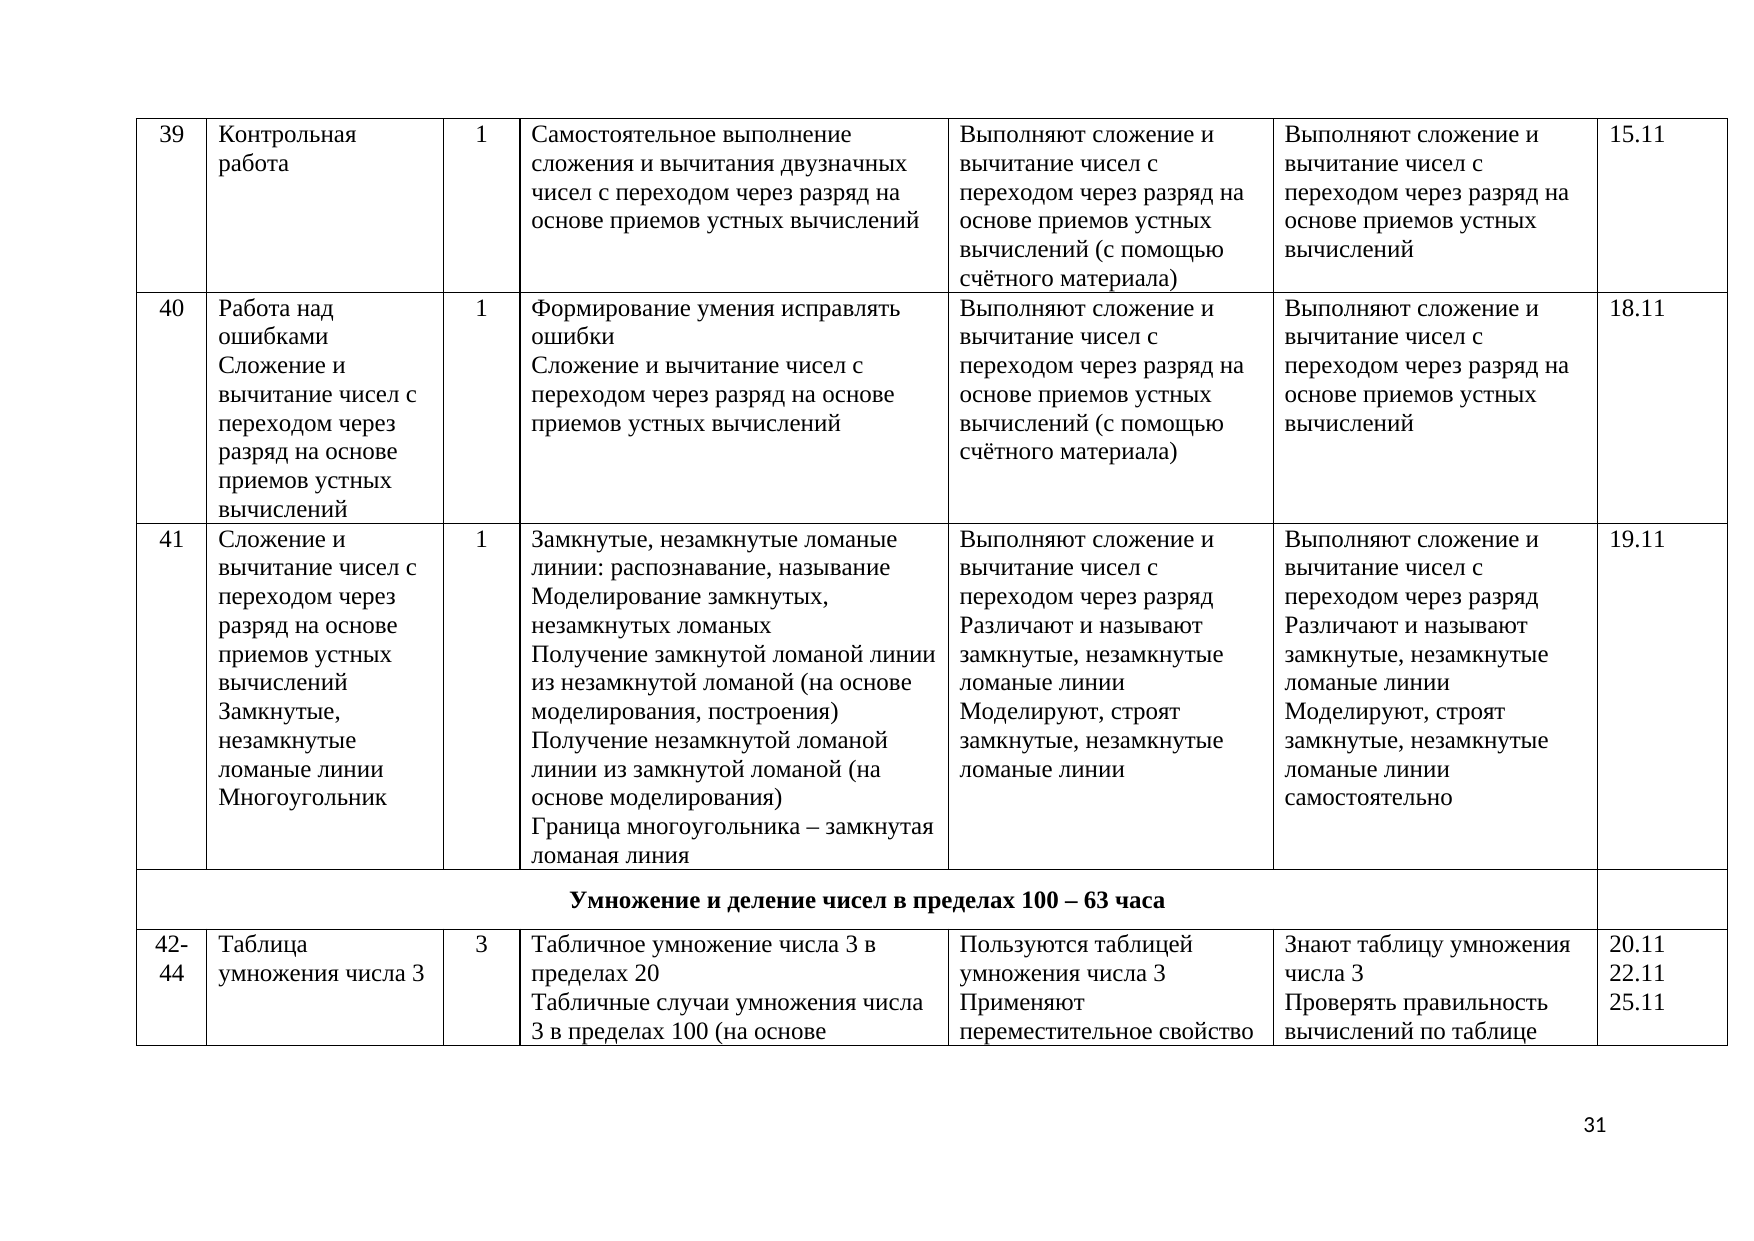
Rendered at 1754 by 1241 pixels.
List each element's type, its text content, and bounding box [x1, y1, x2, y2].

table_cell 20.11 22.11 25.11 [1598, 930, 1727, 1044]
table_header Контрольная работа [207, 119, 443, 292]
table_cell [1598, 870, 1727, 928]
table_cell Выполняют сложение и вычитание чисел с переходом через разряд на основе приемов устных вычислений (с помощью счётного материала) [949, 293, 1273, 523]
table_cell Сложение и вычитание чисел с переходом через разряд на основе приемов устных вычислений Замкнутые, незамкнутые ломаные линии Многоугольник [207, 524, 443, 869]
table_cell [1274, 930, 1597, 1044]
table_cell Выполняют сложение и вычитание чисел с переходом через разряд на основе приемов устных вычислений [1274, 293, 1597, 523]
table_cell Работа над ошибками Сложение и вычитание чисел с переходом через разряд на основе приемов устных вычислений [207, 293, 443, 523]
table_header 39 [137, 119, 206, 292]
table_cell 19.11 [1598, 524, 1727, 869]
table_cell 3 [444, 930, 519, 1044]
table_cell 40 [137, 293, 206, 523]
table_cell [521, 930, 948, 1044]
table_cell 41 [137, 524, 206, 869]
table_cell Выполняют сложение и вычитание чисел с переходом через разряд Различают и называют замкнутые, незамкнутые ломаные линии Моделируют, строят замкнутые, незамкнутые ломаные линии самостоятельно [1274, 524, 1597, 869]
table_cell 18.11 [1598, 293, 1727, 523]
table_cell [207, 930, 443, 1044]
table_cell 42-44 [137, 930, 206, 1044]
table_header Выполняют сложение и вычитание чисел с переходом через разряд на основе приемов устных вычислений [1274, 119, 1597, 292]
table_cell Умножение и деление чисел в пределах 100 – 63 часа [137, 870, 1597, 928]
table_header 1 [444, 119, 519, 292]
table_cell Выполняют сложение и вычитание чисел с переходом через разряд Различают и называют замкнутые, незамкнутые ломаные линии Моделируют, строят замкнутые, незамкнутые ломаные линии [949, 524, 1273, 869]
table_header Выполняют сложение и вычитание чисел с переходом через разряд на основе приемов устных вычислений (с помощью счётного материала) [949, 119, 1273, 292]
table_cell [949, 930, 1273, 1044]
table_header Самостоятельное выполнение сложения и вычитания двузначных чисел с переходом через разряд на основе приемов устных вычислений [521, 119, 948, 292]
table_cell 1 [444, 293, 519, 523]
table_cell 1 [444, 524, 519, 869]
table_cell Замкнутые, незамкнутые ломаные линии: распознавание, называние Моделирование замкнутых, незамкнутых ломаных Получение замкнутой ломаной линии из незамкнутой ломаной (на основе моделирования, построения) Получение незамкнутой ломаной линии из замкнутой ломаной (на основе моделирования) Граница многоугольника – замкнутая ломаная линия [521, 524, 948, 869]
table_cell Формирование умения исправлять ошибки Сложение и вычитание чисел с переходом через разряд на основе приемов устных вычислений [521, 293, 948, 523]
table_header 15.11 [1598, 119, 1727, 292]
